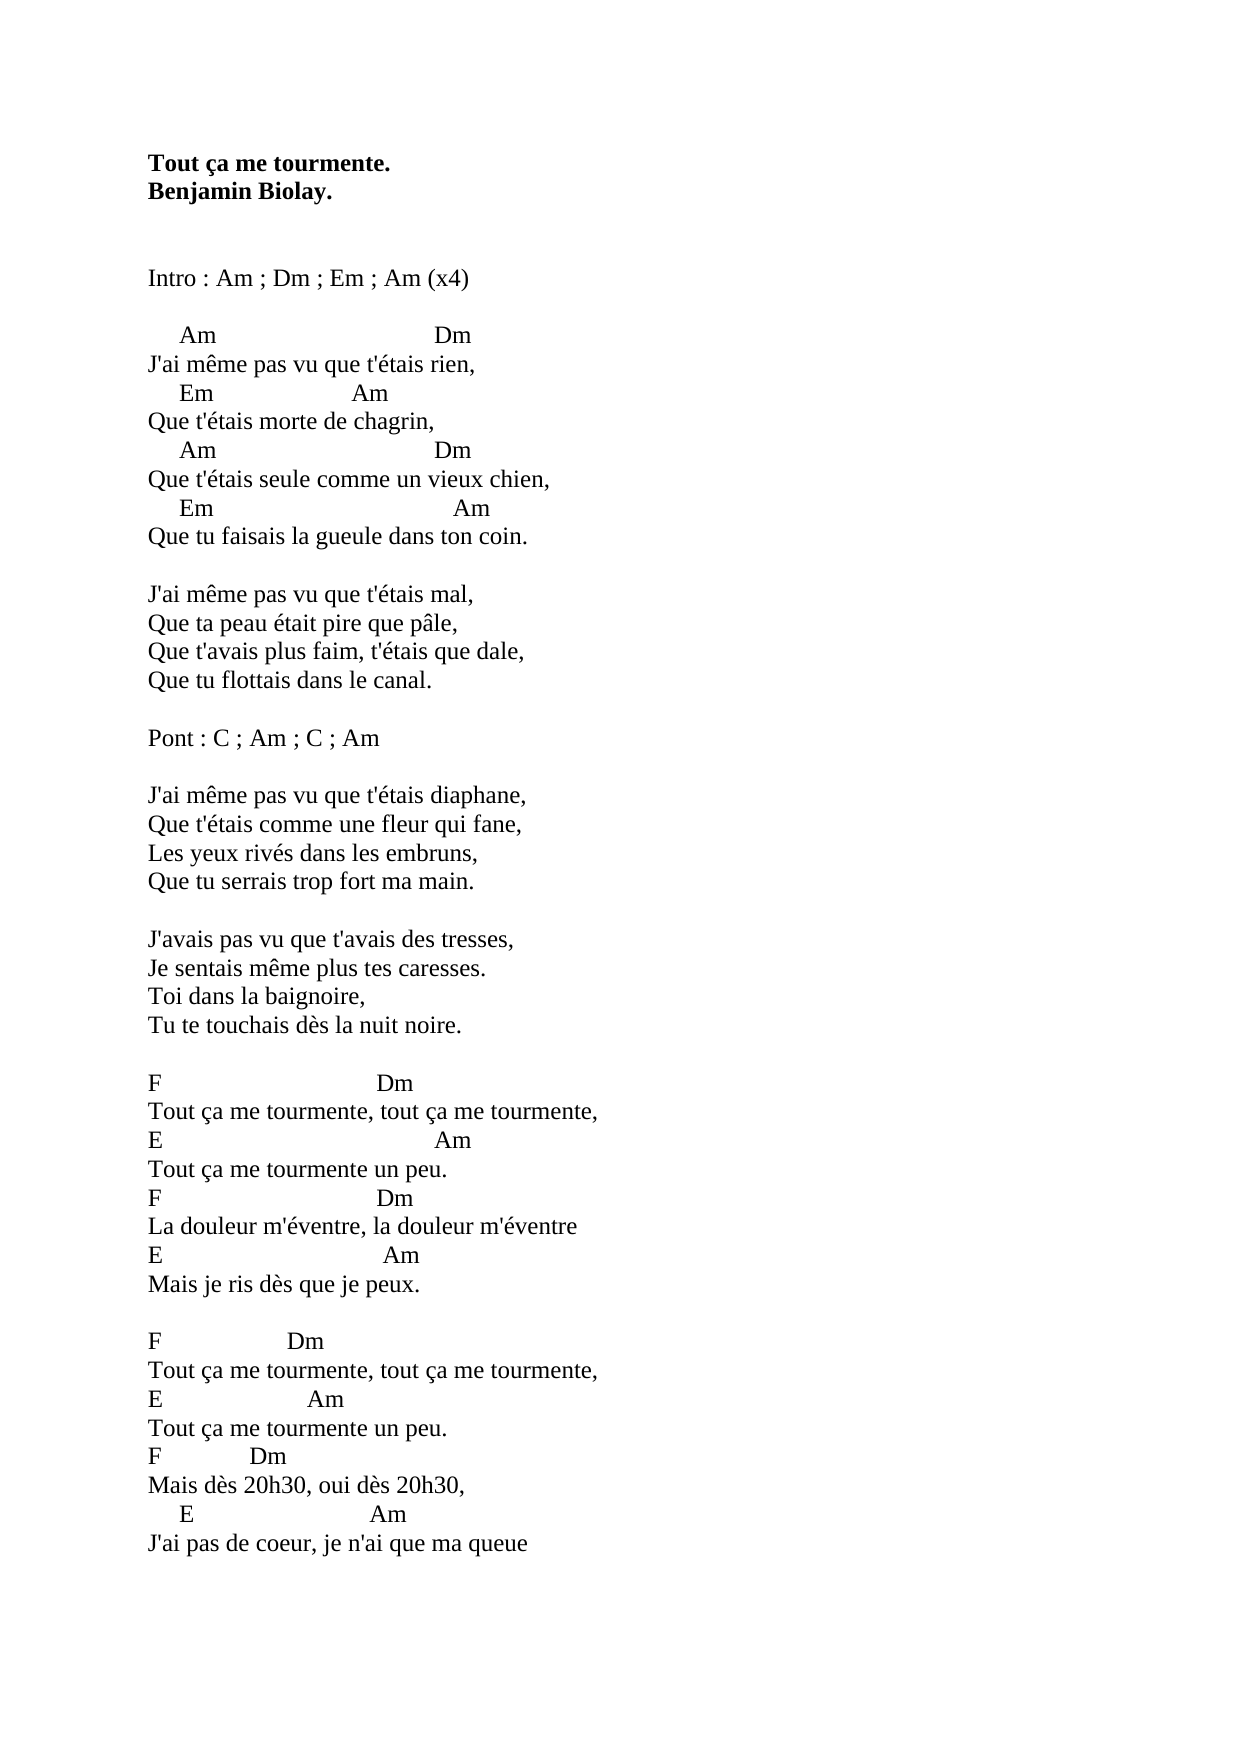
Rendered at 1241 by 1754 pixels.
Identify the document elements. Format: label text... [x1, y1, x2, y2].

text La douleur m'éventre, la douleur m'éventre [148, 1211, 1093, 1240]
text J'ai même pas vu que t'étais rien, [148, 349, 1093, 378]
text Am Dm [148, 435, 1093, 464]
text Em Am [148, 378, 1093, 406]
text Que t'avais plus faim, t'étais que dale, [148, 636, 1093, 665]
text Les yeux rivés dans les embruns, [148, 838, 1093, 866]
text Que t'étais comme une fleur qui fane, [148, 809, 1093, 838]
text Tu te touchais dès la nuit noire. [148, 1010, 1093, 1039]
text Intro : Am ; Dm ; Em ; Am (x4) [148, 263, 1093, 291]
text J'ai même pas vu que t'étais diaphane, [148, 780, 1093, 809]
text Je sentais même plus tes caresses. [148, 953, 1093, 981]
text E Am [148, 1240, 1093, 1269]
text F Dm [148, 1326, 1093, 1355]
text Tout ça me tourmente, tout ça me tourmente, [148, 1096, 1093, 1125]
text F Dm [148, 1441, 1093, 1470]
text Tout ça me tourmente un peu. [148, 1154, 1093, 1183]
text Que ta peau était pire que pâle, [148, 608, 1093, 636]
text E Am [148, 1384, 1093, 1413]
text Pont : C ; Am ; C ; Am [148, 723, 1093, 751]
text E Am [148, 1499, 1093, 1528]
text Benjamin Biolay. [148, 176, 1093, 205]
text Mais je ris dès que je peux. [148, 1269, 1093, 1298]
text Em Am [148, 493, 1093, 521]
text E Am [148, 1125, 1093, 1154]
text J'avais pas vu que t'avais des tresses, [148, 924, 1093, 953]
text Que t'étais morte de chagrin, [148, 406, 1093, 435]
text Am Dm [148, 320, 1093, 349]
text J'ai pas de coeur, je n'ai que ma queue [148, 1528, 1093, 1556]
text Que tu serrais trop fort ma main. [148, 866, 1093, 895]
text Tout ça me tourmente un peu. [148, 1413, 1093, 1441]
text Mais dès 20h30, oui dès 20h30, [148, 1470, 1093, 1499]
text Tout ça me tourmente. [148, 148, 1093, 176]
text Que tu flottais dans le canal. [148, 665, 1093, 694]
text Que tu faisais la gueule dans ton coin. [148, 521, 1093, 550]
text F Dm [148, 1183, 1093, 1211]
text J'ai même pas vu que t'étais mal, [148, 579, 1093, 608]
text Toi dans la baignoire, [148, 981, 1093, 1010]
text Que t'étais seule comme un vieux chien, [148, 464, 1093, 493]
text F Dm [148, 1068, 1093, 1096]
text Tout ça me tourmente, tout ça me tourmente, [148, 1355, 1093, 1384]
